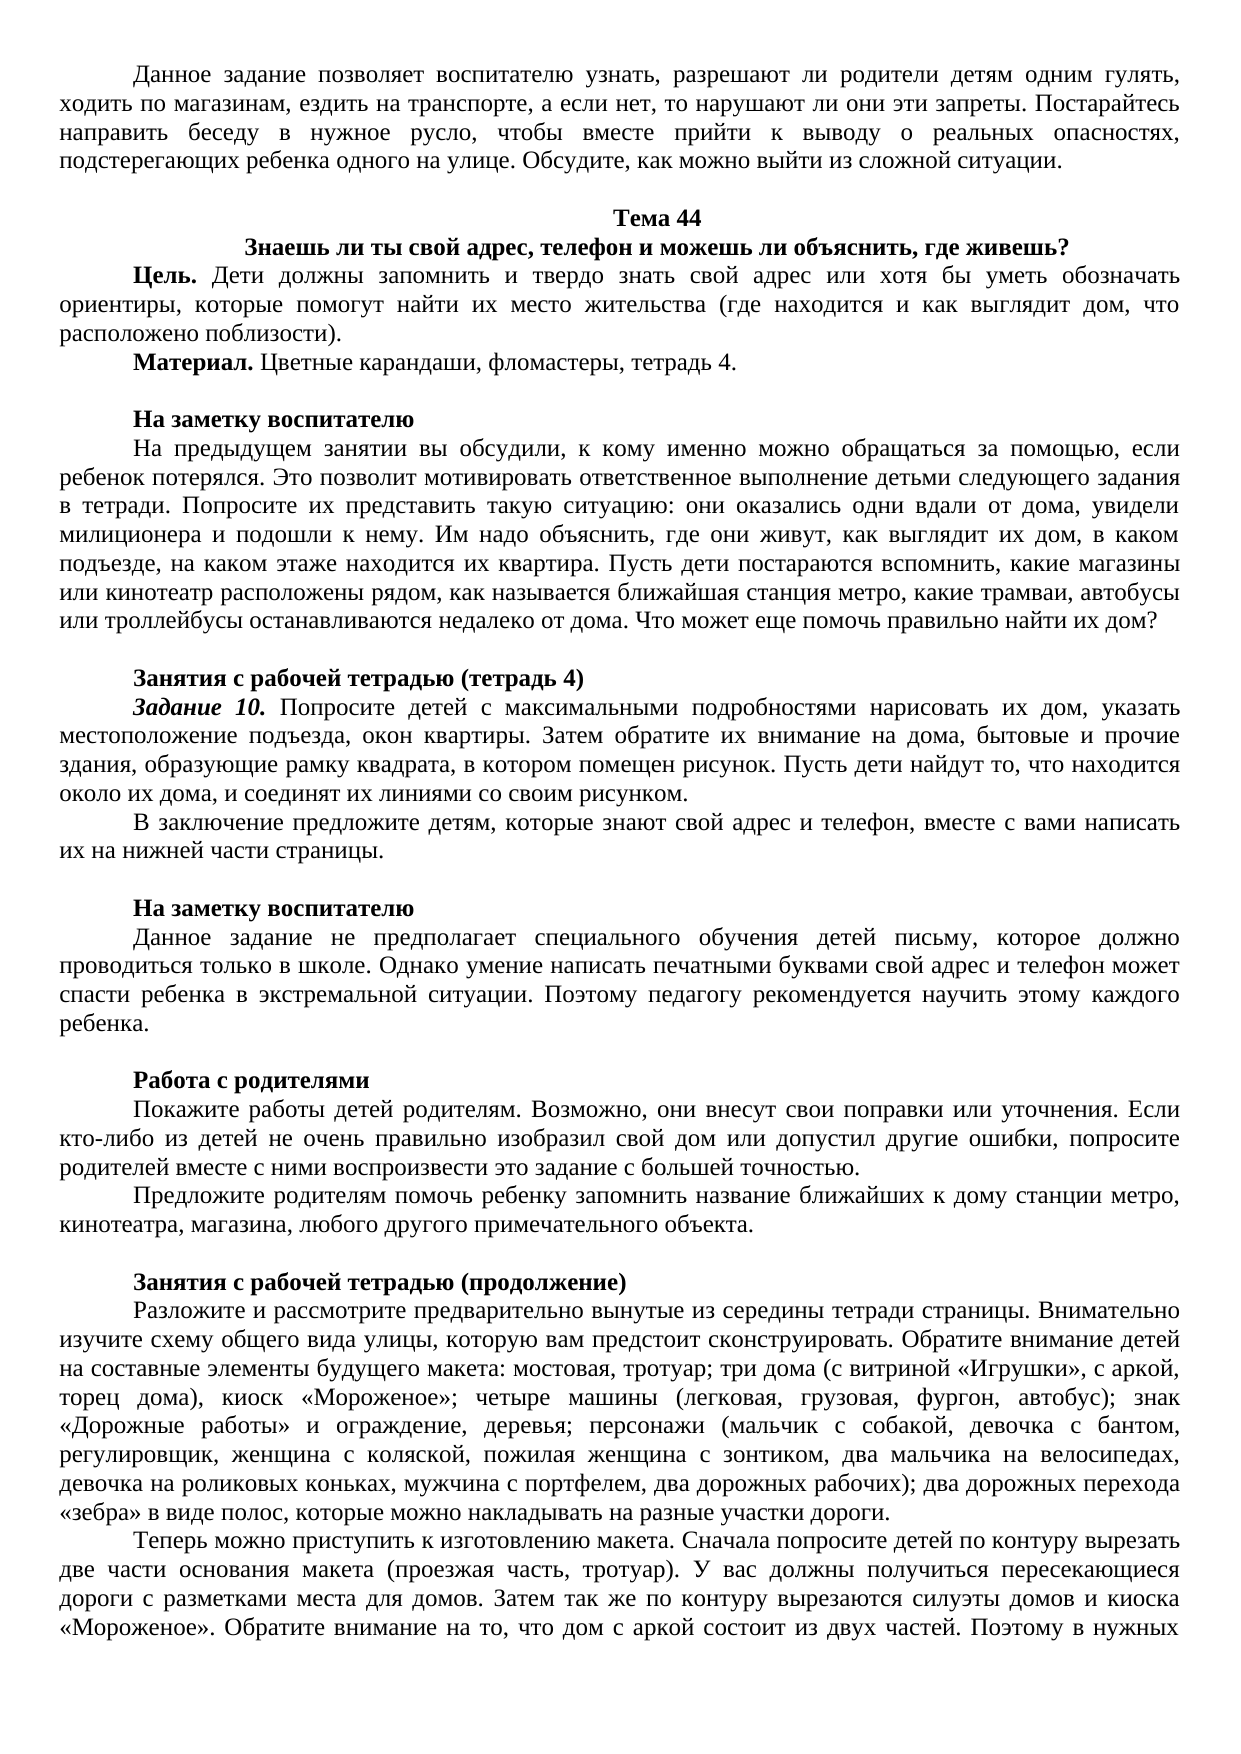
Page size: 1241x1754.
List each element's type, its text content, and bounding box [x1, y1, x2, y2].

text Данное задание не предполагает специального обучения детей письму, которое должно проводиться только в школе. Однако умение написать печатными буквами свой адрес и телефон может спасти ребенка в экстремальной ситуации. Поэтому педагогу рекомендуется научить этому каждого ребенка. [59, 922, 1181, 1037]
text Занятия с рабочей тетрадью (тетрадь 4) [59, 663, 1181, 692]
text Покажите работы детей родителям. Возможно, они внесут свои поправки или уточнения. Если кто-либо из детей не очень правильно изобразил свой дом или допустил другие ошибки, попросите родителей вместе с ними воспроизвести это задание с большей точностью. [59, 1094, 1181, 1180]
text Задание 10. Попросите детей с максимальными подробностями нарисовать их дом, указать местоположение подъезда, окон квартиры. Затем обратите их внимание на дома, бытовые и прочие здания, образующие рамку квадрата, в котором помещен рисунок. Пусть дети найдут то, что находится около их дома, и соединят их линиями со своим рисунком. [59, 692, 1181, 807]
text Знаешь ли ты свой адрес, телефон и можешь ли объяснить, где живешь? [59, 232, 1181, 260]
text На заметку воспитателю [59, 893, 1181, 922]
text На предыдущем занятии вы обсудили, к кому именно можно обращаться за помощью, если ребенок потерялся. Это позволит мотивировать ответственное выполнение детьми следующего задания в тетради. Попросите их представить такую ситуацию: они оказались одни вдали от дома, увидели милиционера и подошли к нему. Им надо объяснить, где они живут, как выглядит их дом, в каком подъезде, на каком этаже находится их квартира. Пусть дети постараются вспомнить, какие магазины или кинотеатр расположены рядом, как называется ближайшая станция метро, какие трамваи, автобусы или троллейбусы останавливаются недалеко от дома. Что может еще помочь правильно найти их дом? [59, 433, 1181, 634]
text Работа с родителями [59, 1065, 1181, 1094]
text Предложите родителям помочь ребенку запомнить название ближайших к дому станции метро, кинотеатра, магазина, любого другого примечательного объекта. [59, 1180, 1181, 1238]
text Тема 44 [59, 203, 1181, 232]
text Данное задание позволяет воспитателю узнать, разрешают ли родители детям одним гулять, ходить по магазинам, ездить на транспорте, а если нет, то нарушают ли они эти запреты. Постарайтесь направить беседу в нужное русло, чтобы вместе прийти к выводу о реальных опасностях, подстерегающих ребенка одного на улице. Обсудите, как можно выйти из сложной ситуации. [59, 59, 1181, 174]
text Материал. Цветные карандаши, фломастеры, тетрадь 4. [59, 347, 1181, 375]
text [59, 1525, 1181, 1640]
text В заключение предложите детям, которые знают свой адрес и телефон, вместе с вами написать их на нижней части страницы. [59, 807, 1181, 864]
text Занятия с рабочей тетрадью (продолжение) [59, 1267, 1181, 1295]
text Цель. Дети должны запомнить и твердо знать свой адрес или хотя бы уметь обозначать ориентиры, которые помогут найти их место жительства (где находится и как выглядит дом, что расположено поблизости). [59, 260, 1181, 347]
text На заметку воспитателю [59, 404, 1181, 433]
text Разложите и рассмотрите предварительно вынутые из середины тетради страницы. Внимательно изучите схему общего вида улицы, которую вам предстоит сконструировать. Обратите внимание детей на составные элементы будущего макета: мостовая, тротуар; три дома (с витриной «Игрушки», с аркой, торец дома), киоск «Мороженое»; четыре машины (легковая, грузовая, фургон, автобус); знак «Дорожные работы» и ограждение, деревья; персонажи (мальчик с собакой, девочка с бантом, регулировщик, женщина с коляской, пожилая женщина с зонтиком, два мальчика на велосипедах, девочка на роликовых коньках, мужчина с портфелем, два дорожных рабочих); два дорожных перехода «зебра» в виде полос, которые можно накладывать на разные участки дороги. [59, 1295, 1181, 1525]
